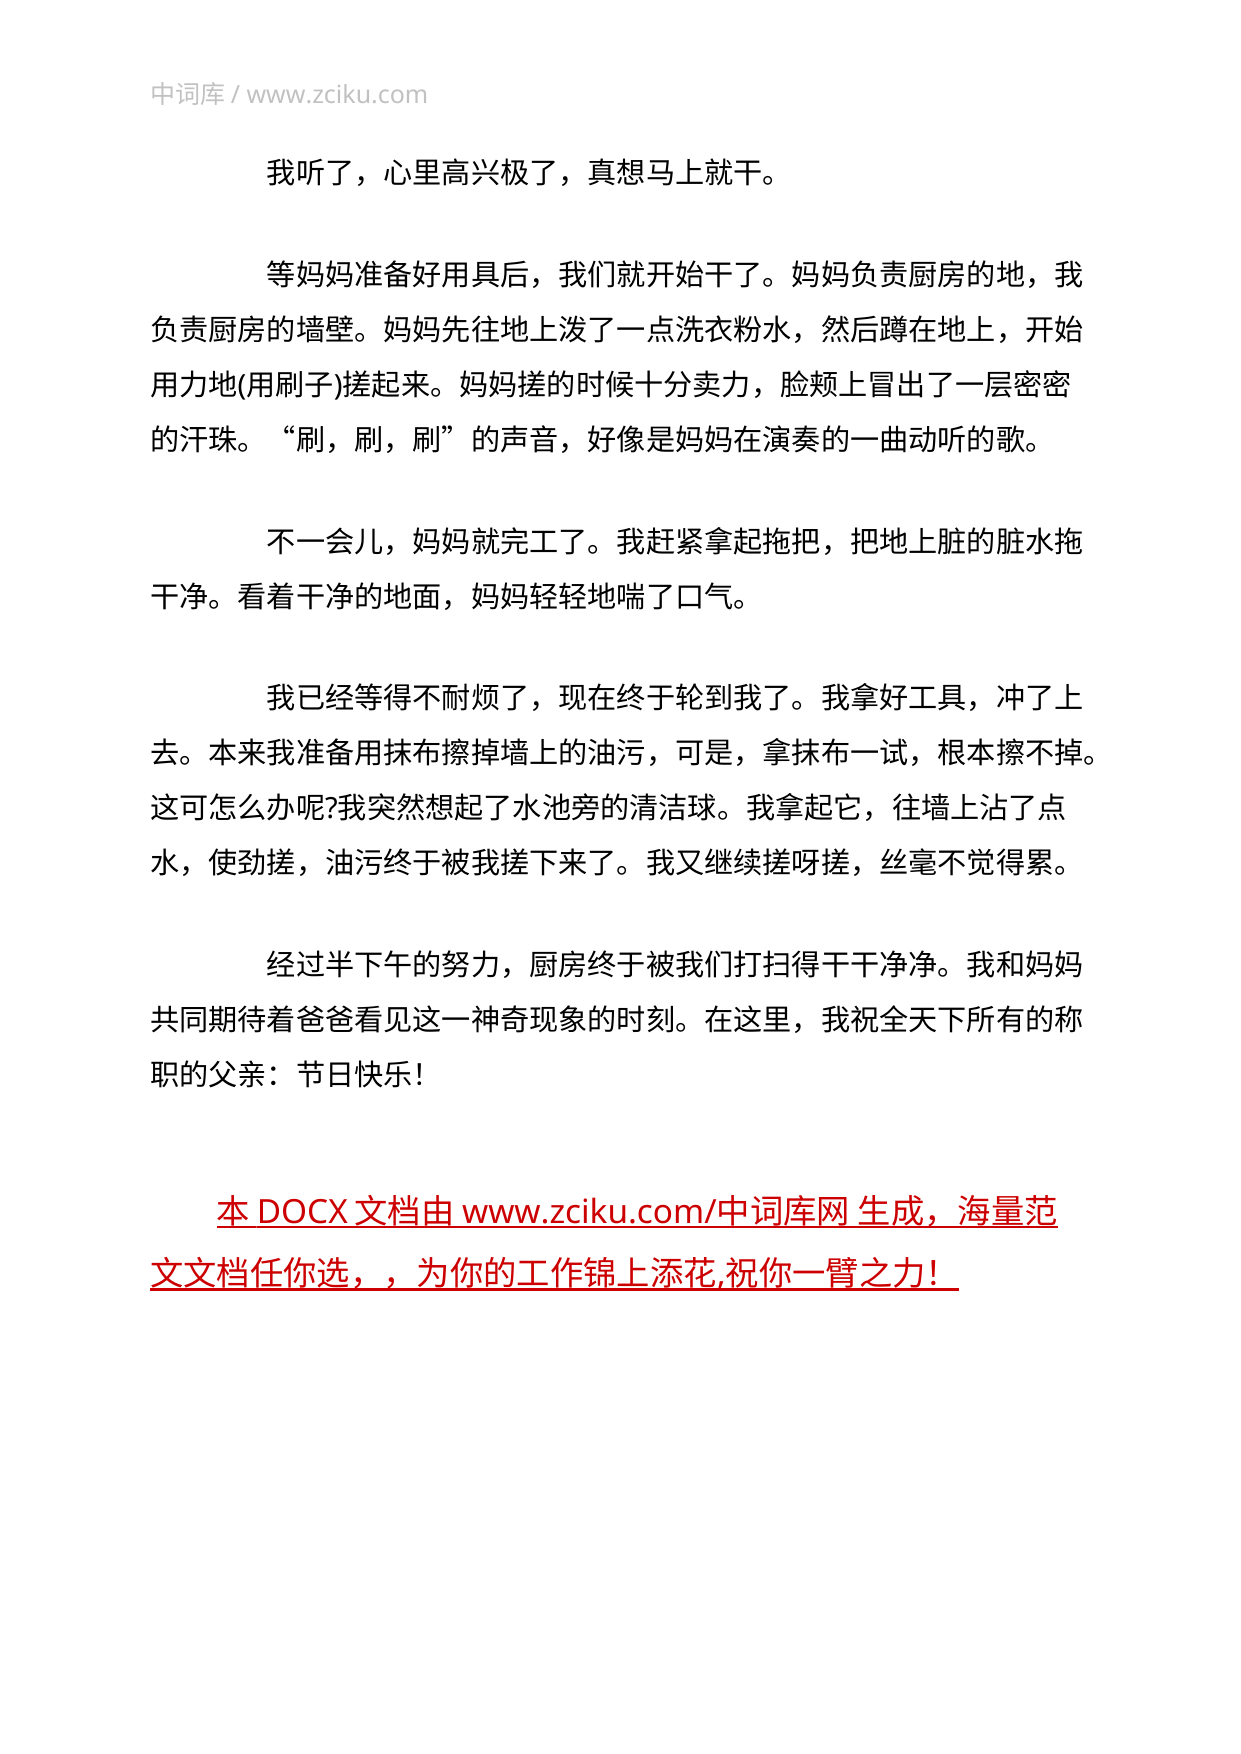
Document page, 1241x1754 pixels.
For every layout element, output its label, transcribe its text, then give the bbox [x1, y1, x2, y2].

text 不一会儿，妈妈就完工了。我赶紧拿起拖把，把地上脏的脏水拖干净。看着干净的地面，妈妈轻轻地喘了口气。 [150, 518, 1090, 616]
text 我听了，心里高兴极了，真想马上就干。 [150, 150, 1090, 192]
text 我已经等得不耐烦了，现在终于轮到我了。我拿好工具，冲了上去。本来我准备用抹布擦掉墙上的油污，可是，拿抹布一试，根本擦不掉。这可怎么办呢?我突然想起了水池旁的清洁球。我拿起它，往墙上沾了点水，使劲搓，油污终于被我搓下来了。我又继续搓呀搓，丝毫不觉得累。 [150, 675, 1090, 882]
text 等妈妈准备好用具后，我们就开始干了。妈妈负责厨房的地，我负责厨房的墙壁。妈妈先往地上泼了一点洗衣粉水，然后蹲在地上，开始用力地(用刷子)搓起来。妈妈搓的时候十分卖力，脸颊上冒出了一层密密的汗珠。“刷，刷，刷”的声音，好像是妈妈在演奏的一曲动听的歌。 [150, 252, 1090, 459]
text 经过半下午的努力，厨房终于被我们打扫得干干净净。我和妈妈共同期待着爸爸看见这一神奇现象的时刻。在这里，我祝全天下所有的称职的父亲：节日快乐！ [150, 942, 1090, 1094]
text 本DOCX文档由 www.zciku.com/中词库网 生成，海量范文文档任你选，，为你的工作锦上添花,祝你一臂之力！ [150, 1184, 1090, 1296]
